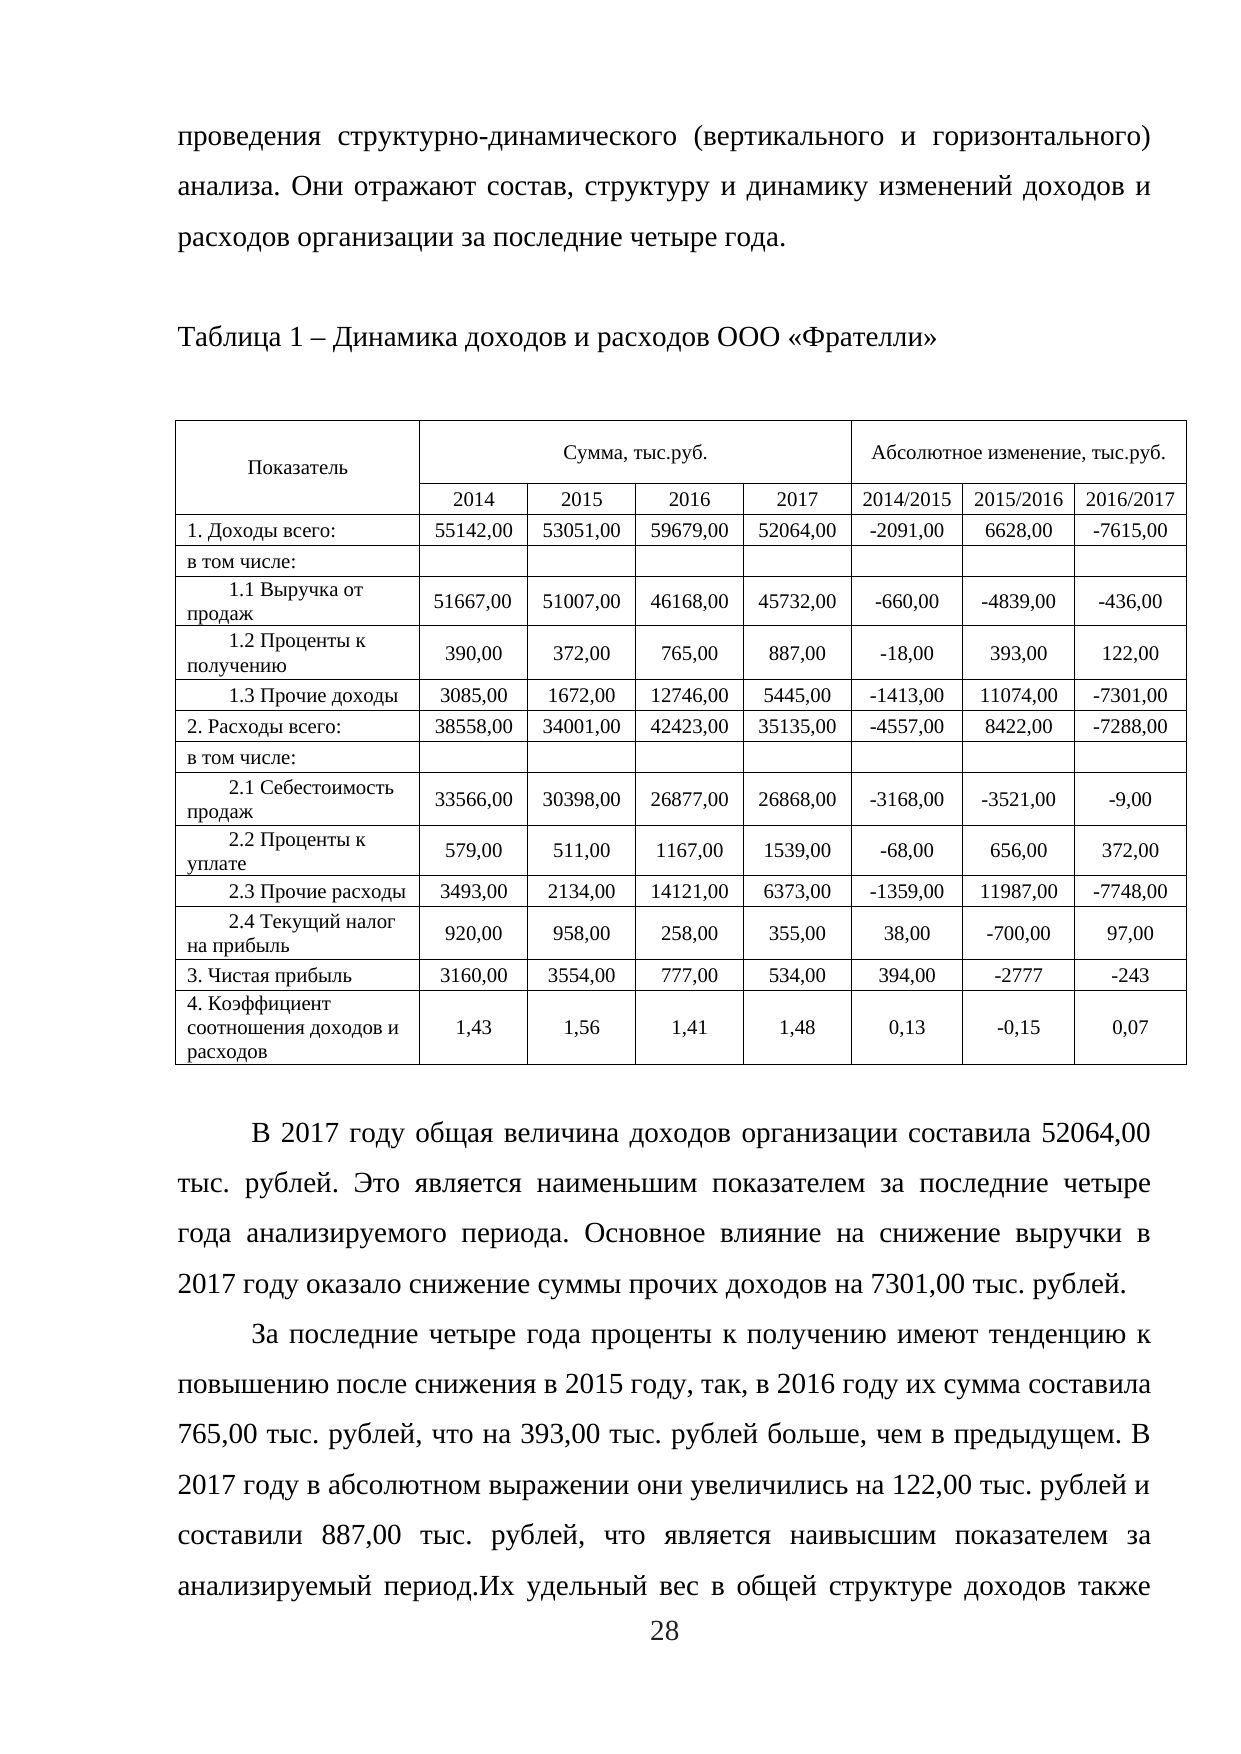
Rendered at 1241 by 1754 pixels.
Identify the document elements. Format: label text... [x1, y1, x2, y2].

table_cell 55142,00 [420, 515, 527, 545]
table_cell 11987,00 [963, 876, 1074, 906]
table_cell 579,00 [420, 826, 527, 874]
table_cell 920,00 [420, 907, 527, 959]
table_cell 2016/2017 [1075, 484, 1186, 514]
table_cell 511,00 [528, 826, 635, 874]
table_cell 122,00 [1075, 626, 1186, 678]
table_cell 1,43 [420, 991, 527, 1063]
table_cell 0,13 [852, 991, 962, 1063]
table_cell 35135,00 [744, 711, 851, 741]
table_cell 0,07 [1075, 991, 1186, 1063]
table_cell 45732,00 [744, 577, 851, 625]
table_cell 2014/2015 [852, 484, 962, 514]
table_cell 3085,00 [420, 680, 527, 710]
table_cell 355,00 [744, 907, 851, 959]
table_cell [963, 546, 1074, 576]
table_cell [1075, 742, 1186, 772]
table_cell 59679,00 [636, 515, 743, 545]
table_cell 2134,00 [528, 876, 635, 906]
table_cell 1672,00 [528, 680, 635, 710]
table_cell 1167,00 [636, 826, 743, 874]
table_cell -68,00 [852, 826, 962, 874]
table_cell 1.2 Проценты к получению [176, 626, 419, 678]
table_cell 1,56 [528, 991, 635, 1063]
table_cell -7288,00 [1075, 711, 1186, 741]
table_header Сумма, тыс.руб. [420, 421, 851, 482]
table_cell 14121,00 [636, 876, 743, 906]
table_cell 1.1 Выручка от продаж [176, 577, 419, 625]
table_cell 1,41 [636, 991, 743, 1063]
table_cell -7748,00 [1075, 876, 1186, 906]
table_cell -1359,00 [852, 876, 962, 906]
table_cell 4. Коэффициент соотношения доходов и расходов [176, 991, 419, 1063]
table_cell [420, 742, 527, 772]
table_cell 1,48 [744, 991, 851, 1063]
table_cell [963, 742, 1074, 772]
table_cell 393,00 [963, 626, 1074, 678]
table_cell 3493,00 [420, 876, 527, 906]
table_cell 258,00 [636, 907, 743, 959]
table_cell 52064,00 [744, 515, 851, 545]
table_cell 51667,00 [420, 577, 527, 625]
table_cell 765,00 [636, 626, 743, 678]
table_cell -7615,00 [1075, 515, 1186, 545]
table_cell -243 [1075, 960, 1186, 990]
table_cell 3160,00 [420, 960, 527, 990]
table_cell [852, 546, 962, 576]
table_cell -4839,00 [963, 577, 1074, 625]
table_header Абсолютное изменение, тыс.руб. [852, 421, 1186, 482]
table_cell в том числе: [176, 546, 419, 576]
table_cell -3168,00 [852, 773, 962, 825]
table_cell 2.4 Текущий налог на прибыль [176, 907, 419, 959]
table_cell -436,00 [1075, 577, 1186, 625]
table_cell 30398,00 [528, 773, 635, 825]
table_cell -700,00 [963, 907, 1074, 959]
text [177, 118, 1152, 252]
table_cell 51007,00 [528, 577, 635, 625]
table_cell 2.2 Проценты к уплате [176, 826, 419, 874]
text В 2017 году общая величина доходов организации составила 52064,00 тыс. рублей. Это является наименьшим показателем за последние четыре года анализируемого периода. Основное влияние на снижение выручки в 2017 году оказало снижение суммы прочих доходов на 7301,00 тыс. рублей. [177, 1115, 1152, 1299]
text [177, 1316, 1152, 1601]
table_cell 5445,00 [744, 680, 851, 710]
table_cell 38558,00 [420, 711, 527, 741]
table_cell -18,00 [852, 626, 962, 678]
table_cell 372,00 [528, 626, 635, 678]
text Таблица 1 – Динамика доходов и расходов ООО «Фрателли» [177, 319, 1152, 353]
table_cell 3. Чистая прибыль [176, 960, 419, 990]
table_cell 372,00 [1075, 826, 1186, 874]
table_cell 2015 [528, 484, 635, 514]
table_cell -2091,00 [852, 515, 962, 545]
table_cell 38,00 [852, 907, 962, 959]
table_cell [744, 546, 851, 576]
table_cell 33566,00 [420, 773, 527, 825]
table_cell 394,00 [852, 960, 962, 990]
table_cell -3521,00 [963, 773, 1074, 825]
table_cell 8422,00 [963, 711, 1074, 741]
table_cell 2015/2016 [963, 484, 1074, 514]
table_cell -9,00 [1075, 773, 1186, 825]
table_cell 534,00 [744, 960, 851, 990]
table_cell [1075, 546, 1186, 576]
table_cell 53051,00 [528, 515, 635, 545]
table_header Показатель [176, 421, 419, 514]
table_cell -1413,00 [852, 680, 962, 710]
table_cell 887,00 [744, 626, 851, 678]
table_cell -0,15 [963, 991, 1074, 1063]
table_cell 777,00 [636, 960, 743, 990]
table_cell [852, 742, 962, 772]
table_cell 1. Доходы всего: [176, 515, 419, 545]
table_cell [420, 546, 527, 576]
table_cell 958,00 [528, 907, 635, 959]
table_cell 26868,00 [744, 773, 851, 825]
table_cell 6373,00 [744, 876, 851, 906]
table_cell [528, 546, 635, 576]
table_cell 46168,00 [636, 577, 743, 625]
table_cell [636, 742, 743, 772]
table_cell 1.3 Прочие доходы [176, 680, 419, 710]
table_cell -660,00 [852, 577, 962, 625]
table_cell 2014 [420, 484, 527, 514]
table_cell 1539,00 [744, 826, 851, 874]
table_cell 12746,00 [636, 680, 743, 710]
table_cell [528, 742, 635, 772]
table_cell 97,00 [1075, 907, 1186, 959]
table_cell 42423,00 [636, 711, 743, 741]
table_cell -2777 [963, 960, 1074, 990]
table_cell -4557,00 [852, 711, 962, 741]
table_cell 2017 [744, 484, 851, 514]
table_cell 2. Расходы всего: [176, 711, 419, 741]
table_cell 3554,00 [528, 960, 635, 990]
table_cell 6628,00 [963, 515, 1074, 545]
table_cell в том числе: [176, 742, 419, 772]
table_cell 11074,00 [963, 680, 1074, 710]
table_cell 656,00 [963, 826, 1074, 874]
table_cell [636, 546, 743, 576]
table_cell 26877,00 [636, 773, 743, 825]
table_cell 2016 [636, 484, 743, 514]
table_cell 390,00 [420, 626, 527, 678]
table_cell 34001,00 [528, 711, 635, 741]
table_cell 2.3 Прочие расходы [176, 876, 419, 906]
table_cell [744, 742, 851, 772]
table_cell 2.1 Себестоимость продаж [176, 773, 419, 825]
table_cell -7301,00 [1075, 680, 1186, 710]
